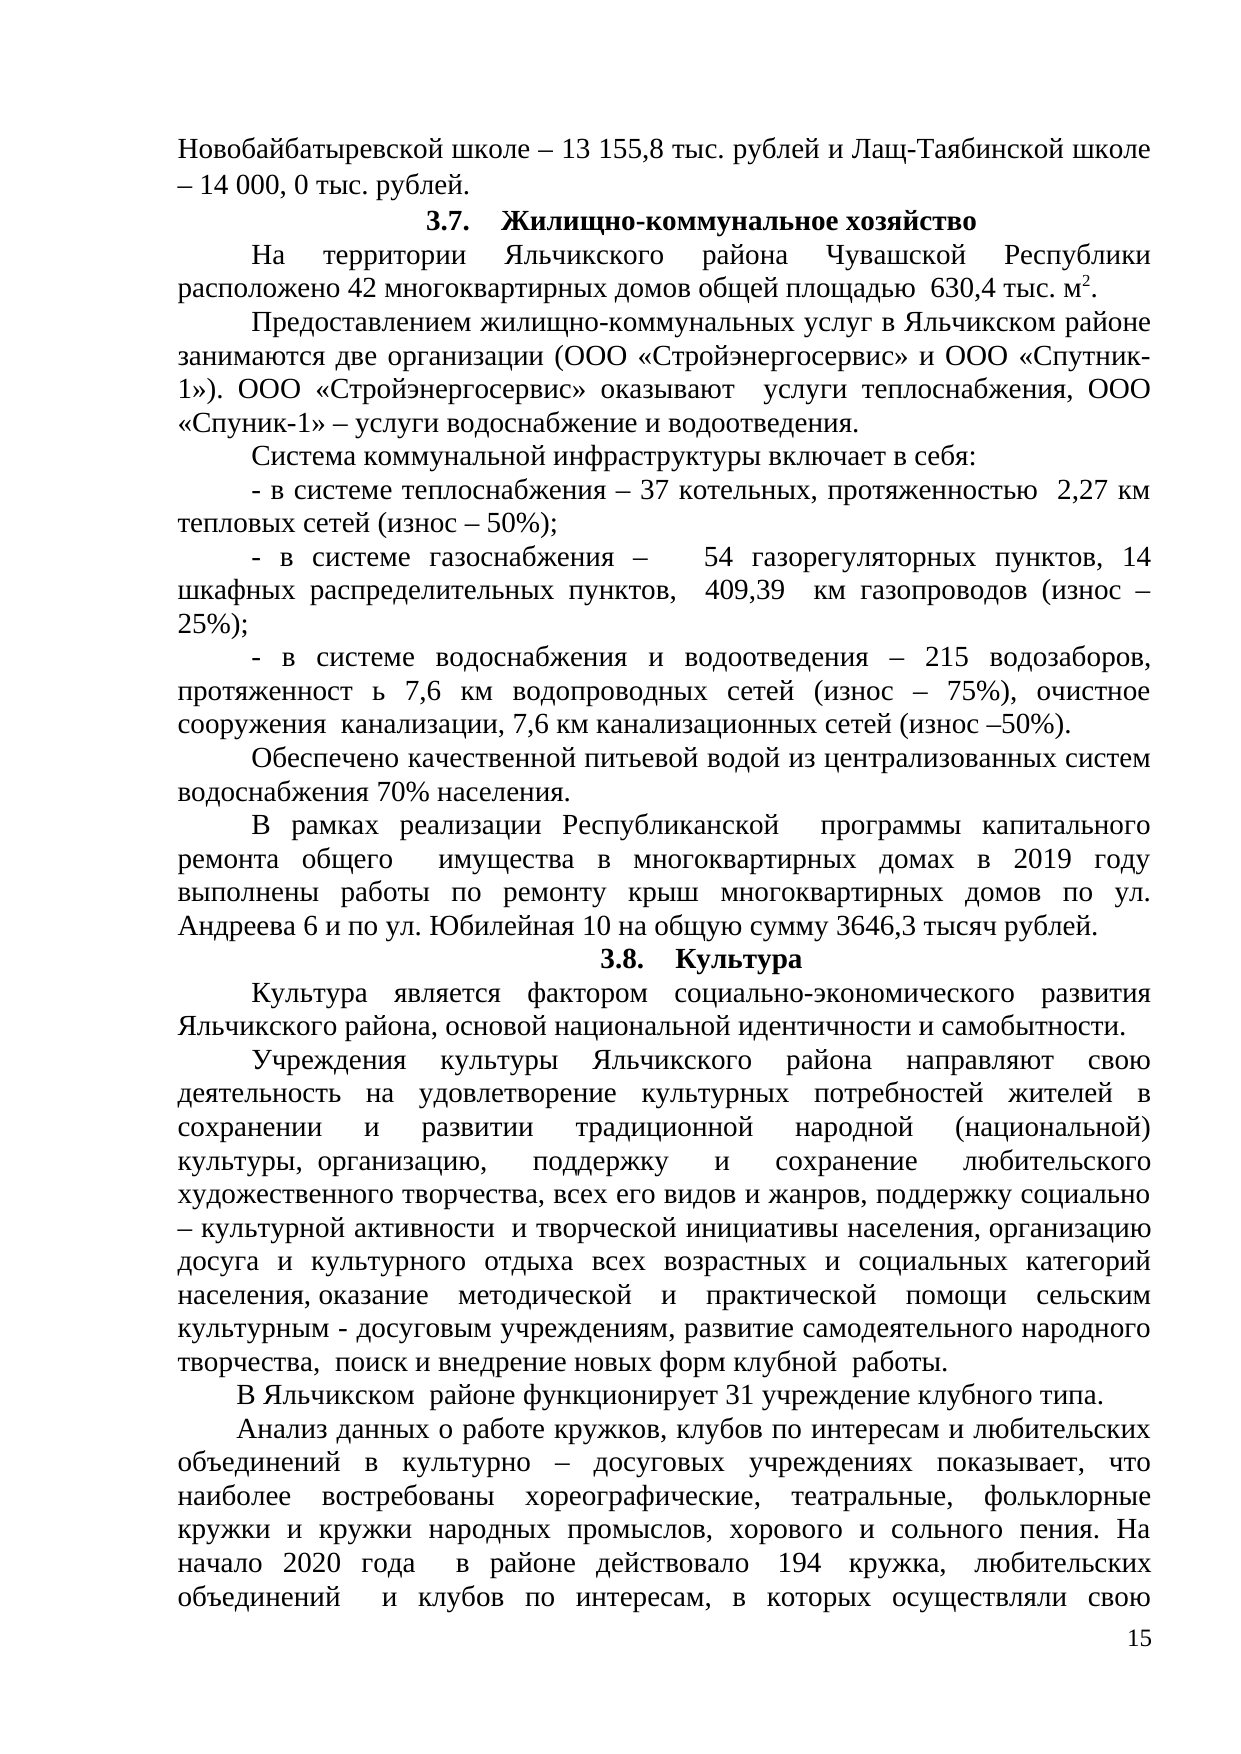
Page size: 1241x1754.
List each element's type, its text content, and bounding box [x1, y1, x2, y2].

text Предоставлением жилищно-коммунальных услуг в Яльчикском районе занимаются две организации (ООО «Стройэнергосервис» и ООО «Спутник-1»). ООО «Стройэнергосервис» оказывают услуги теплоснабжения, ООО «Спуник-1» – услуги водоснабжение и водоотведения. [177, 304, 1152, 438]
text - в системе теплоснабжения – 37 котельных, протяженностью 2,27 км тепловых сетей (износ – 50%); [177, 472, 1152, 539]
text На территории Яльчикского района Чувашской Республики расположено 42 многоквартирных домов общей площадью 630,4 тыс. м2. [177, 237, 1152, 304]
text В Яльчикском районе функционирует 31 учреждение клубного типа. [177, 1377, 1152, 1411]
list Культура [251, 941, 1152, 975]
text Обеспечено качественной питьевой водой из централизованных систем водоснабжения 70% населения. [177, 740, 1152, 807]
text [177, 1411, 1152, 1612]
text В рамках реализации Республиканской программы капитального ремонта общего имущества в многоквартирных домах в 2019 году выполнены работы по ремонту крыш многоквартирных домов по ул. Андреева 6 и по ул. Юбилейная 10 на общую сумму 3646,3 тысяч рублей. [177, 807, 1152, 941]
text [177, 131, 1152, 201]
text - в системе газоснабжения – 54 газорегуляторных пунктов, 14 шкафных распределительных пунктов, 409,39 км газопроводов (износ – 25%); [177, 539, 1152, 639]
text - в системе водоснабжения и водоотведения – 215 водозаборов, протяженност ь 7,6 км водопроводных сетей (износ – 75%), очистное сооружения канализации, 7,6 км канализационных сетей (износ –50%). [177, 639, 1152, 740]
text Культура является фактором социально-экономического развития Яльчикского района, основой национальной идентичности и самобытности. [177, 975, 1152, 1042]
text Система коммунальной инфраструктуры включает в себя: [177, 438, 1152, 472]
list Жилищно-коммунальное хозяйство [251, 203, 1152, 237]
text Учреждения культуры Яльчикского района направляют свою деятельность на удовлетворение культурных потребностей жителей в сохранении и развитии традиционной народной (национальной) культуры, организацию, поддержку и сохранение любительского художественного творчества, всех его видов и жанров, поддержку социально – культурной активности и творческой инициативы населения, организацию досуга и культурного отдыха всех возрастных и социальных категорий населения, оказание методической и практической помощи сельским культурным - досуговым учреждениям, развитие самодеятельного народного творчества, поиск и внедрение новых форм клубной работы. [177, 1042, 1152, 1377]
